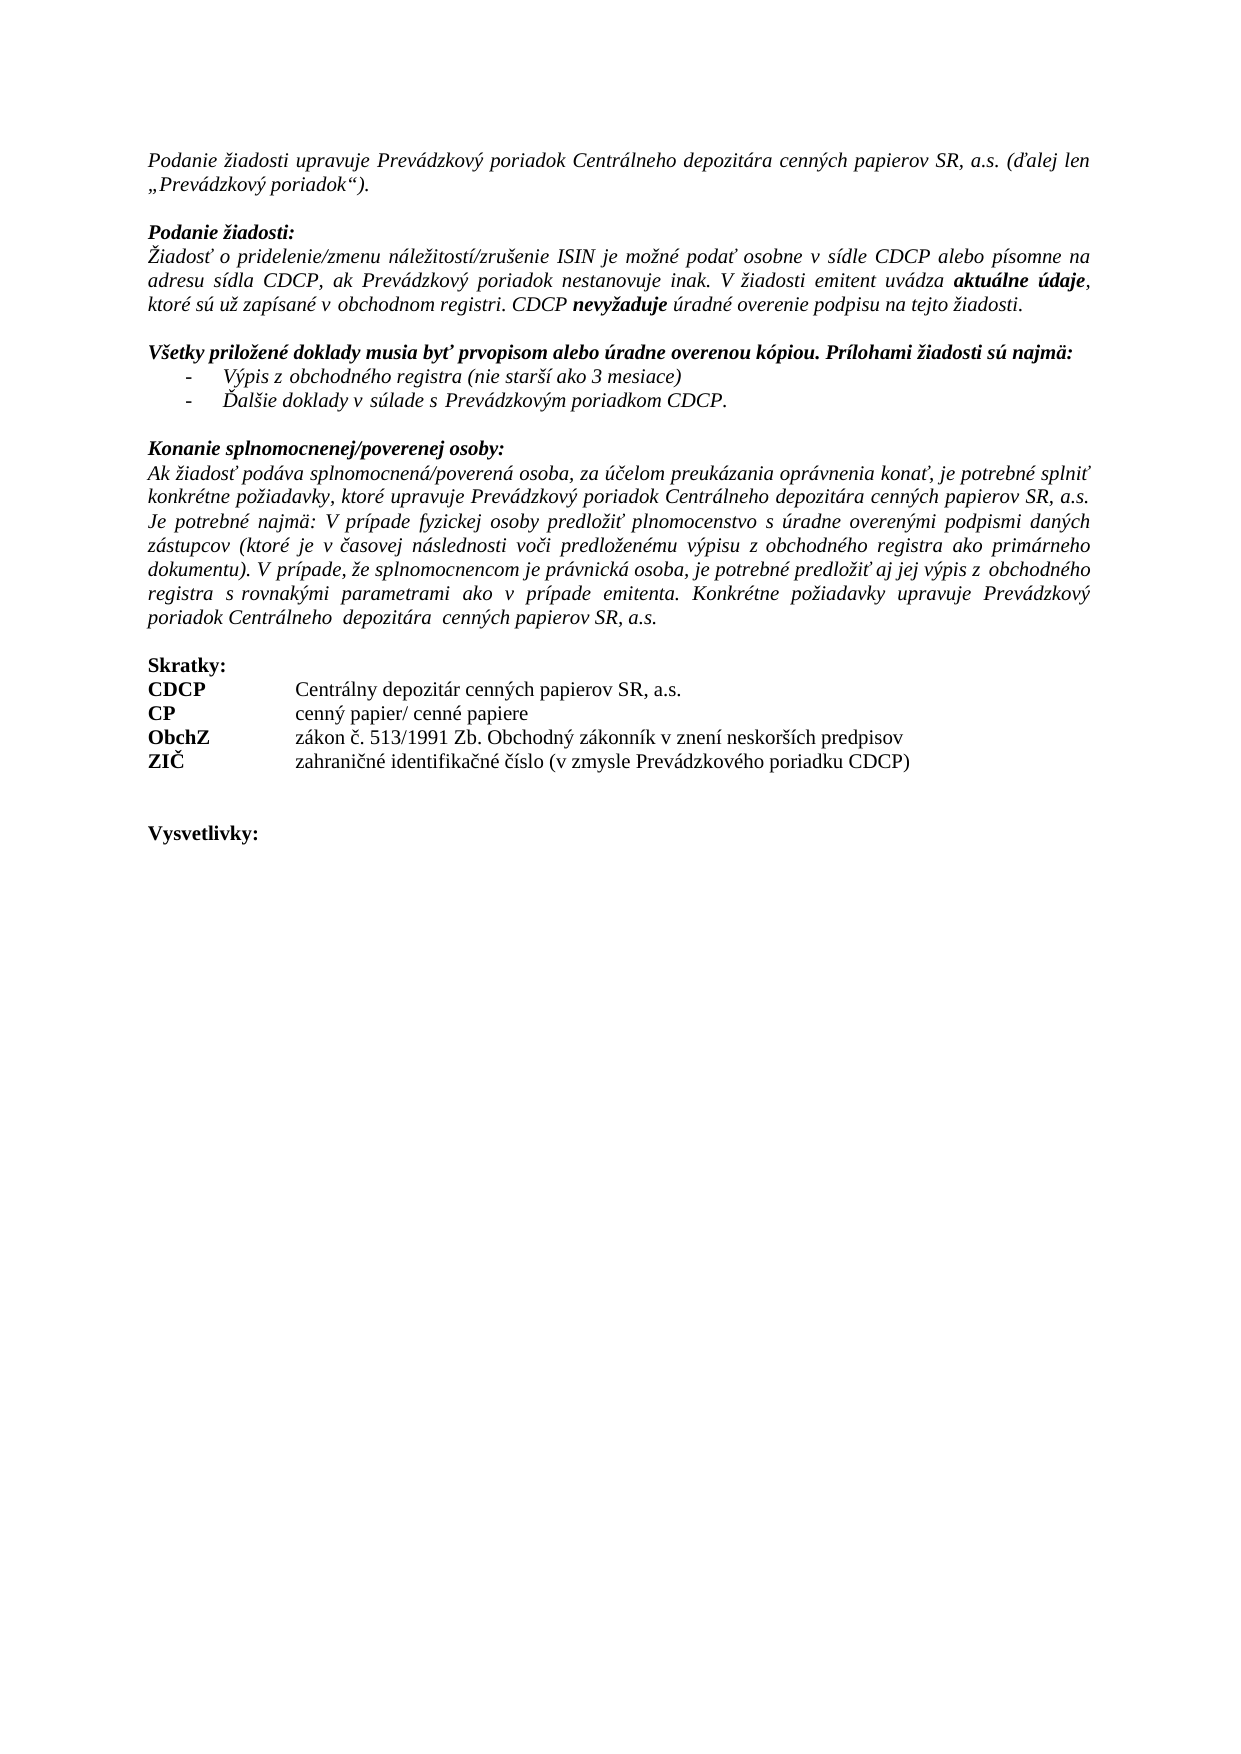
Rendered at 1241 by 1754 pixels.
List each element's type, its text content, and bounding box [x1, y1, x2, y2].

text Podanie žiadosti upravuje Prevádzkový poriadok Centrálneho depozitára cenných papierov SR, a.s. (ďalej len „Prevádzkový poriadok“). [148, 148, 1093, 196]
text Všetky priložené doklady musia byť prvopisom alebo úradne overenou kópiou. Prílohami žiadosti sú najmä: [148, 340, 1093, 364]
list Výpis z obchodného registra (nie starší ako 3 mesiace) [185, 364, 1093, 388]
text Žiadosť o pridelenie/zmenu náležitostí/zrušenie ISIN je možné podať osobne v sídle CDCP alebo písomne na adresu sídla CDCP, ak Prevádzkový poriadok nestanovuje inak. V žiadosti emitent uvádza aktuálne údaje, ktoré sú už zapísané v obchodnom registri. CDCP nevyžaduje úradné overenie podpisu na tejto žiadosti. [148, 244, 1093, 316]
text ZIČ zahraničné identifikačné číslo (v zmysle Prevádzkového poriadku CDCP) [148, 749, 1093, 773]
text Podanie žiadosti: [148, 220, 1093, 244]
text Skratky: [148, 653, 1093, 677]
text ObchZ zákon č. 513/1991 Zb. Obchodný zákonník v znení neskorších predpisov [148, 725, 1093, 749]
list Ďalšie doklady v súlade s Prevádzkovým poriadkom CDCP. [185, 388, 1093, 412]
text CP cenný papier/ cenné papiere [148, 701, 1093, 725]
text Konanie splnomocnenej/poverenej osoby: [148, 436, 1093, 460]
text Ak žiadosť podáva splnomocnená/poverená osoba, za účelom preukázania oprávnenia konať, je potrebné splniť konkrétne požiadavky, ktoré upravuje Prevádzkový poriadok Centrálneho depozitára cenných papierov SR, a.s. Je potrebné najmä: V prípade fyzickej osoby predložiť plnomocenstvo s úradne overenými podpismi daných zástupcov (ktoré je v časovej následnosti voči predloženému výpisu z obchodného registra ako primárneho dokumentu). V prípade, že splnomocnencom je právnická osoba, je potrebné predložiť aj jej výpis z obchodného registra s rovnakými parametrami ako v prípade emitenta. Konkrétne požiadavky upravuje Prevádzkový poriadok Centrálneho depozitára cenných papierov SR, a.s. [148, 460, 1093, 629]
text Vysvetlivky: [148, 821, 1093, 845]
text CDCP Centrálny depozitár cenných papierov SR, a.s. [148, 677, 1093, 701]
